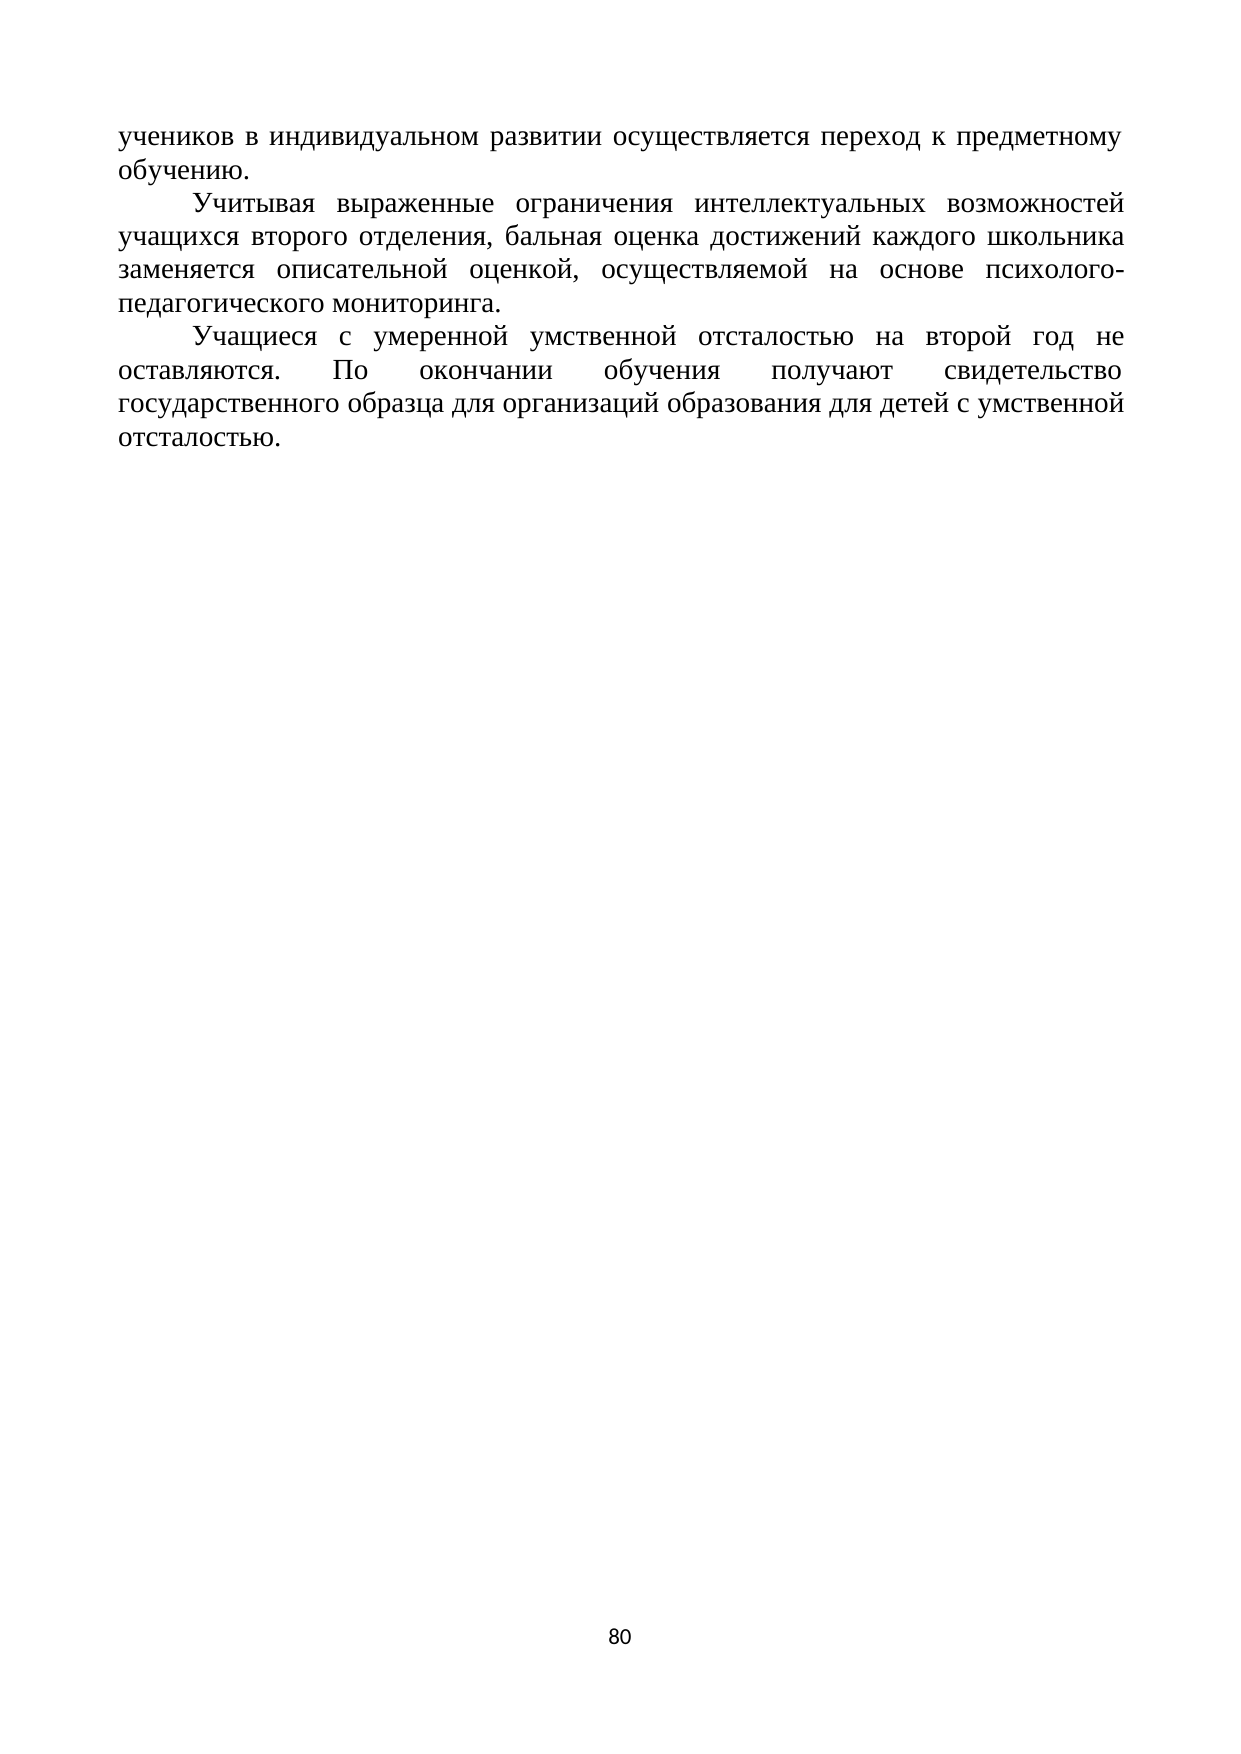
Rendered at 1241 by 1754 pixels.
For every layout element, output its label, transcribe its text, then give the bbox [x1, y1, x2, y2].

text Учащиеся с умеренной умственной отсталостью на второй год не оставляются. По окончании обучения получают свидетельство государственного образца для организаций образования для детей с умственной отсталостью. [118, 318, 1124, 452]
text учеников в индивидуальном развитии осуществляется переход к предметному обучению. [118, 118, 1129, 186]
text Учитывая выраженные ограничения интеллектуальных возможностей учащихся второго отделения, бальная оценка достижений каждого школьника заменяется описательной оценкой, осуществляемой на основе психолого-педагогического мониторинга. [118, 186, 1124, 318]
text 80 [608, 1622, 1154, 1650]
